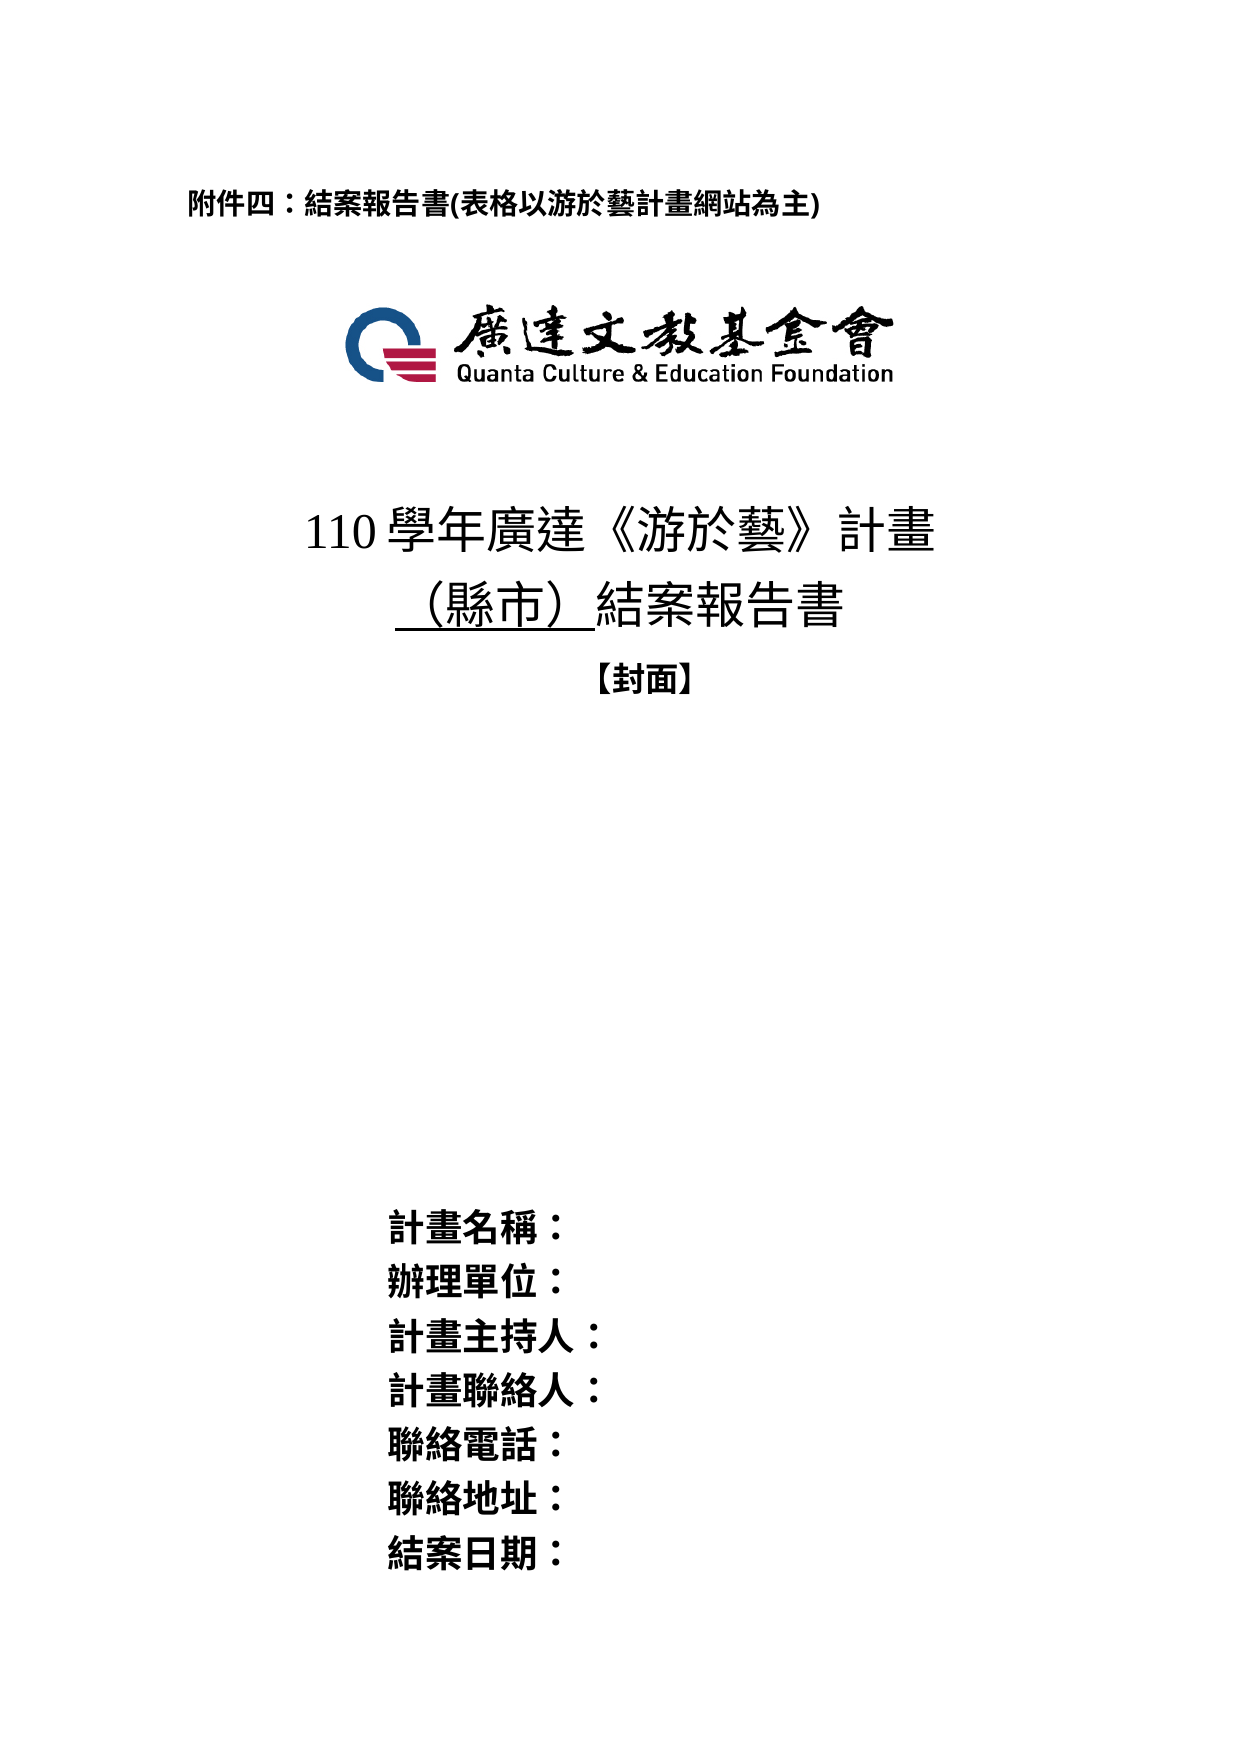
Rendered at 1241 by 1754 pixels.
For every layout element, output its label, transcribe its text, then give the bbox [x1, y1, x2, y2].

text 聯絡地址： [387, 1469, 1053, 1523]
text 聯絡電話： [387, 1415, 1053, 1469]
text 結案日期： [387, 1523, 1053, 1578]
text 計畫名稱： [387, 1198, 1053, 1252]
text 110學年廣達《游於藝》計畫 [187, 489, 1053, 564]
text 附件四：結案報告書(表格以游於藝計畫網站為主) [187, 164, 1053, 239]
text 計畫聯絡人： [387, 1361, 1053, 1415]
text 【封面】 [237, 639, 1053, 714]
text 計畫主持人： [387, 1306, 1053, 1361]
text （縣市）結案報告書 [187, 564, 1053, 639]
picture [331, 289, 910, 399]
text 辦理單位： [387, 1252, 1053, 1306]
